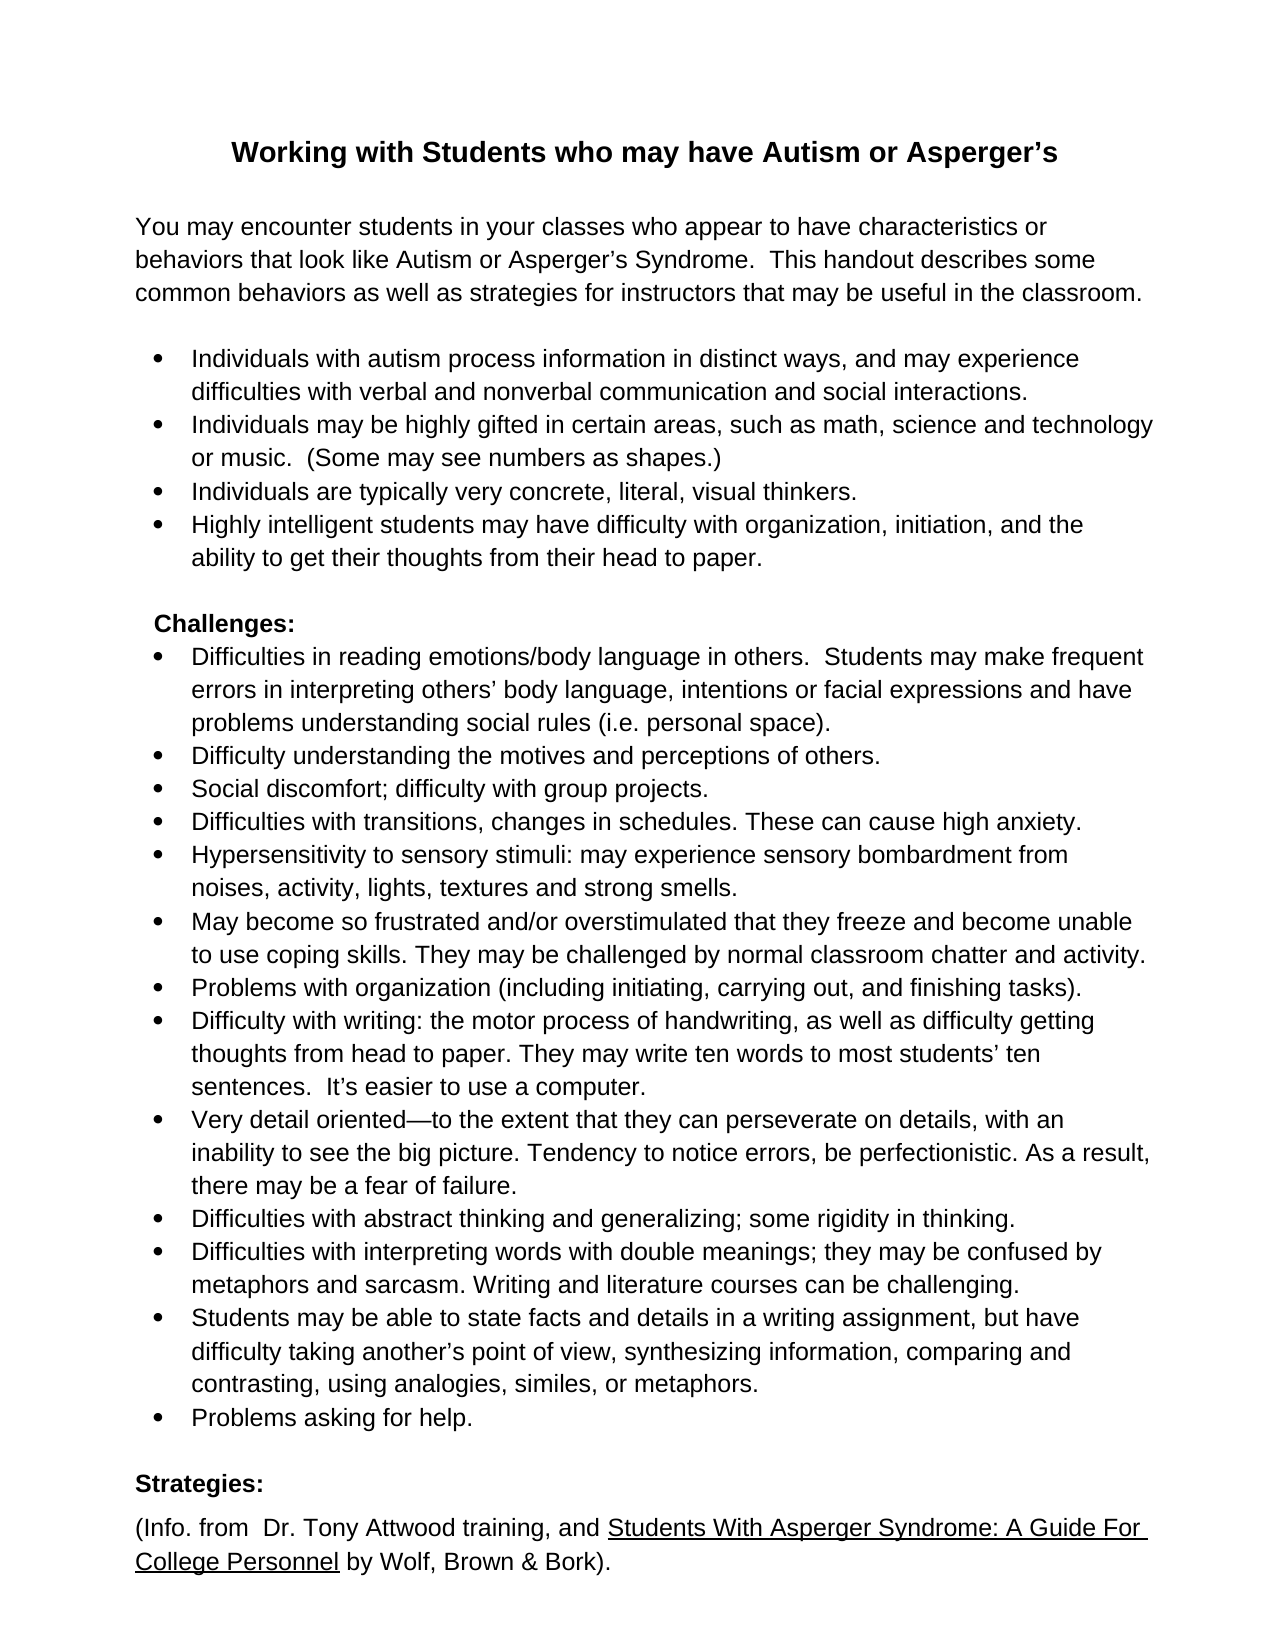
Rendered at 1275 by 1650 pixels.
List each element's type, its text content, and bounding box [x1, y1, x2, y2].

list Problems with organization (including initiating, carrying out, and finishing tasks). [154, 973, 1155, 1001]
list Problems asking for help. [154, 1402, 1155, 1431]
list Difficulties with transitions, changes in schedules. These can cause high anxiety. [154, 807, 1155, 836]
list Social discomfort; difficulty with group projects. [154, 774, 1155, 803]
list Individuals are typically very concrete, literal, visual thinkers. [154, 476, 1155, 505]
list Difficulties with interpreting words with double meanings; they may be confused by metaphors and sarcasm. Writing and literature courses can be challenging. [154, 1237, 1155, 1299]
text Strategies: [135, 1469, 1155, 1497]
list Hypersensitivity to sensory stimuli: may experience sensory bombardment from noises, activity, lights, textures and strong smells. [154, 840, 1155, 902]
list Difficulty with writing: the motor process of handwriting, as well as difficulty getting thoughts from head to paper. They may write ten words to most students’ ten sentences. It’s easier to use a computer. [154, 1006, 1155, 1101]
list Very detail oriented—to the extent that they can perseverate on details, with an inability to see the big picture. Tendency to notice errors, be perfectionistic. As a result, there may be a fear of failure. [154, 1105, 1155, 1200]
text Challenges: [154, 609, 1155, 637]
list Highly intelligent students may have difficulty with organization, initiation, and the ability to get their thoughts from their head to paper. [154, 509, 1155, 571]
text You may encounter students in your classes who appear to have characteristics or behaviors that look like Autism or Asperger’s Syndrome. This handout describes some common behaviors as well as strategies for instructors that may be useful in the classroom. [135, 212, 1155, 307]
list Difficulty understanding the motives and perceptions of others. [154, 741, 1155, 770]
list Individuals with autism process information in distinct ways, and may experience difficulties with verbal and nonverbal communication and social interactions. [154, 344, 1155, 406]
list Difficulties in reading emotions/body language in others. Students may make frequent errors in interpreting others’ body language, intentions or facial expressions and have problems understanding social rules (i.e. personal space). [154, 642, 1155, 737]
list May become so frustrated and/or overstimulated that they freeze and become unable to use coping skills. They may be challenged by normal classroom chatter and activity. [154, 906, 1155, 968]
text Working with Students who may have Autism or Asperger’s [135, 135, 1155, 168]
list Individuals may be highly gifted in certain areas, such as math, science and technology or music. (Some may see numbers as shapes.) [154, 410, 1155, 472]
list Students may be able to state facts and details in a writing assignment, but have difficulty taking another’s point of view, synthesizing information, comparing and contrasting, using analogies, similes, or metaphors. [154, 1303, 1155, 1398]
list Difficulties with abstract thinking and generalizing; some rigidity in thinking. [154, 1204, 1155, 1233]
